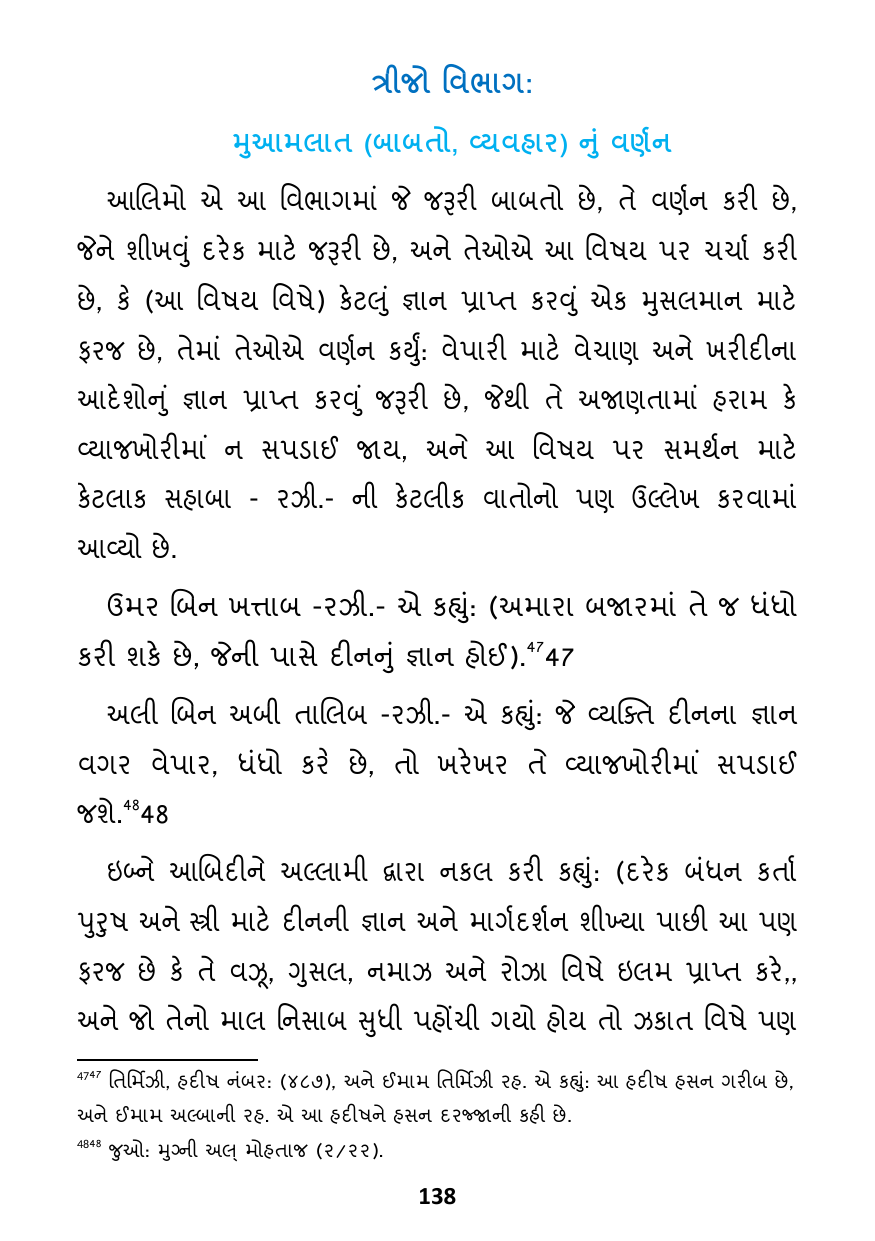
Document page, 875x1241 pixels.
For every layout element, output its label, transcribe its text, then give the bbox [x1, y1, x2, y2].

text ઉમર બિન ખત્તાબ -રઝી.- એ કહ્યું: (અમારા બજારમાં તે જ ધંધો કરી શકે છે, જેની પાસે દીનનું જ્ઞાન હોઈ).47 [77, 585, 797, 684]
text આલિમો એ આ વિભાગમાં જે જરૂરી બાબતો છે, તે વર્ણન કરી છે, જેને શીખવું દરેક માટે જરૂરી છે, અને તેઓએ આ વિષય પર ચર્ચા કરી છે, કે (આ વિષય વિષે) કેટલું જ્ઞાન પ્રાપ્ત કરવું એક મુસલમાન માટે ફરજ છે, તેમાં તેઓએ વર્ણન કર્યું: વેપારી માટે વેચાણ અને ખરીદીના આદેશોનું જ્ઞાન પ્રાપ્ત કરવું જરૂરી છે, જેથી તે અજાણતામાં હરામ કે વ્યાજખોરીમાં ન સપડાઈ જાય, અને આ વિષય પર સમર્થન માટે કેટલાક સહાબા - રઝી.- ની કેટલીક વાતોનો પણ ઉલ્લેખ કરવામાં આવ્યો છે. [77, 179, 797, 576]
subtitle ત્રીજો વિભાગ: [77, 59, 797, 113]
text અલી બિન અબી તાલિબ -રઝી.- એ કહ્યું: જે વ્યક્તિ દીનના જ્ઞાન વગર વેપાર, ધંધો કરે છે, તો ખરેખર તે વ્યાજખોરીમાં સપડાઈ જશે.48 [77, 692, 797, 842]
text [77, 850, 797, 1049]
subtitle મુઆમલાત (બાબતો, વ્યવહાર) નું વર્ણન [77, 121, 797, 171]
